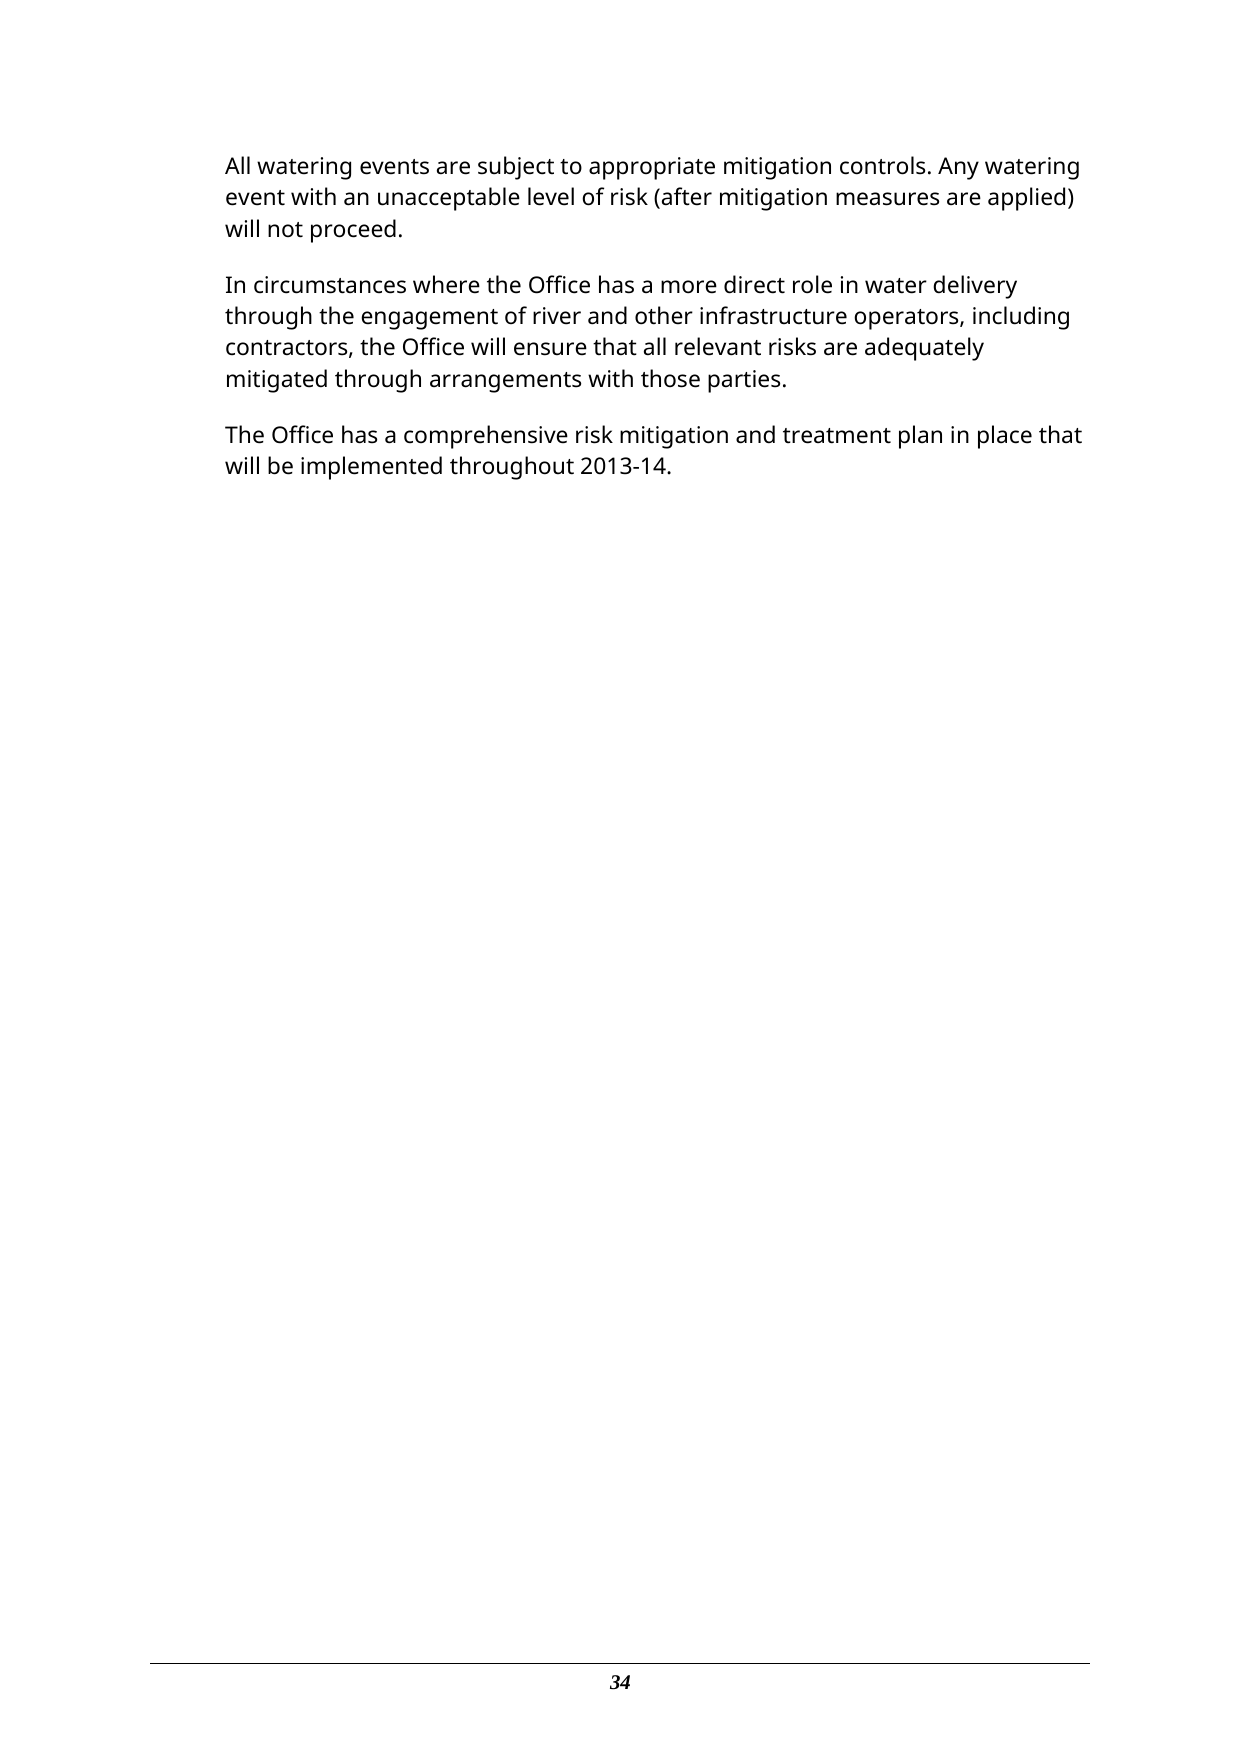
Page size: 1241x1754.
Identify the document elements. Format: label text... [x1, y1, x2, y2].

text The Office has a comprehensive risk mitigation and treatment plan in place that will be implemented throughout 2013-14. [225, 419, 1090, 481]
text In circumstances where the Office has a more direct role in water delivery through the engagement of river and other infrastructure operators, including contractors, the Office will ensure that all relevant risks are adequately mitigated through arrangements with those parties. [225, 269, 1090, 394]
text All watering events are subject to appropriate mitigation controls. Any watering event with an unacceptable level of risk (after mitigation measures are applied) will not proceed. [225, 150, 1090, 244]
